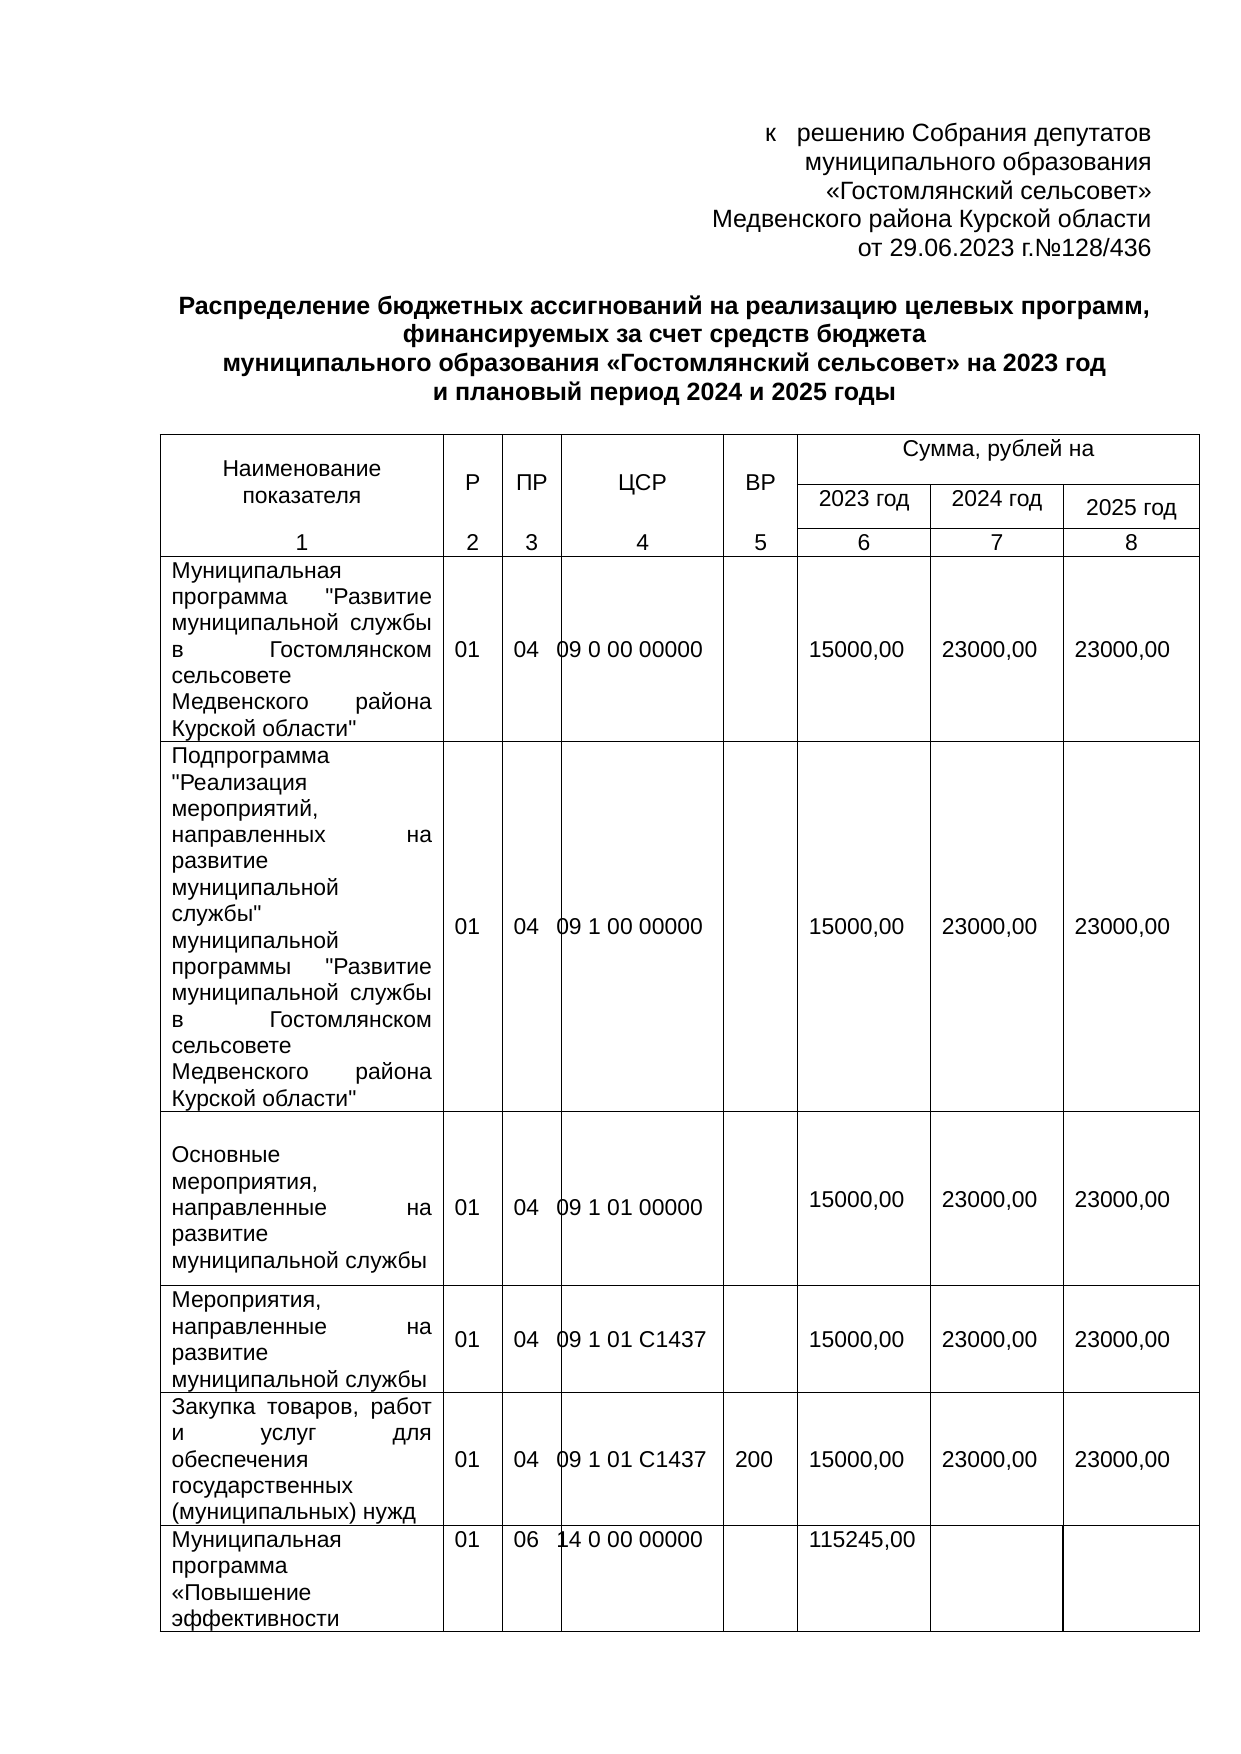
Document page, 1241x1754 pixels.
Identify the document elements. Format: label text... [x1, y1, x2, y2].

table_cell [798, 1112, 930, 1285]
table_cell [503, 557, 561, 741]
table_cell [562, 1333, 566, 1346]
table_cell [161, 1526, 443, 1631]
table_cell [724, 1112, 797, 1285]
text Медвенского района Курской области [177, 204, 1152, 233]
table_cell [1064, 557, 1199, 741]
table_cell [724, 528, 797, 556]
text и плановый период 2024 и 2025 годы [177, 377, 1152, 406]
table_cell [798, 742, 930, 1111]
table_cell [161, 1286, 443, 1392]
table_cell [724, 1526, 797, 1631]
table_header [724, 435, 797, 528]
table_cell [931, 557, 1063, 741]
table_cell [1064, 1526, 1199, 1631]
text к решению Собрания депутатов [177, 118, 1152, 147]
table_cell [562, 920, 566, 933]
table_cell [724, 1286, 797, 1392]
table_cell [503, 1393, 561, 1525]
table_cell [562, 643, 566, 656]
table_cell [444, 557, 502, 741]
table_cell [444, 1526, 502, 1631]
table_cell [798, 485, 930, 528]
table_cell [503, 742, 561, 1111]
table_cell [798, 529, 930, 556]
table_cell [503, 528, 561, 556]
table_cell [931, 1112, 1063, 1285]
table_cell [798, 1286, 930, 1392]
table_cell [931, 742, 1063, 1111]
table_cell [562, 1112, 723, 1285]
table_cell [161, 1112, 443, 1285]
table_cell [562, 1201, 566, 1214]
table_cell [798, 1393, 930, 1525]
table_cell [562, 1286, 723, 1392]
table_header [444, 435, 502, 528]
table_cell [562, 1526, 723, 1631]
text Распределение бюджетных ассигнований на реализацию целевых программ, финансируемых за счет средств бюджета [177, 291, 1152, 348]
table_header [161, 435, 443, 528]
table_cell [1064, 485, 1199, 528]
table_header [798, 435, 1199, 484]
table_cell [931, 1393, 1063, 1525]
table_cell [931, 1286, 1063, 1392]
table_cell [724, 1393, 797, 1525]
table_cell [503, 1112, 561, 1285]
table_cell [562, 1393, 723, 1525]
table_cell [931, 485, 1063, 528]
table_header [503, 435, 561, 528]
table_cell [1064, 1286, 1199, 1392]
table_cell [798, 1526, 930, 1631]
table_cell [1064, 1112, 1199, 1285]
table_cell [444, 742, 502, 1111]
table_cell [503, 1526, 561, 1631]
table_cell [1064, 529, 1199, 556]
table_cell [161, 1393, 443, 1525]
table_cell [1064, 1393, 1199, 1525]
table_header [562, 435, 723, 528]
text муниципального образования [177, 147, 1152, 176]
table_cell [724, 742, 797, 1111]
text от 29.06.2023 г.№128/436 [177, 233, 1152, 262]
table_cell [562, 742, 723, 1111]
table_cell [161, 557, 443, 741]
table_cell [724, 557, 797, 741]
text муниципального образования «Гостомлянский сельсовет» на 2023 год [177, 348, 1152, 377]
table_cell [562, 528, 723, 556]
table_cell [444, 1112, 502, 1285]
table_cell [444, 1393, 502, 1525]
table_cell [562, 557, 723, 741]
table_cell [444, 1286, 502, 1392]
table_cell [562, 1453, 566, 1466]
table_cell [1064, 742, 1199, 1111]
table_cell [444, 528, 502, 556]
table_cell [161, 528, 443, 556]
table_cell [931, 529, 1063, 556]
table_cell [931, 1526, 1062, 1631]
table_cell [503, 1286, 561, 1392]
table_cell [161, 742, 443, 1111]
text «Гостомлянский сельсовет» [177, 176, 1152, 204]
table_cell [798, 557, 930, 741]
